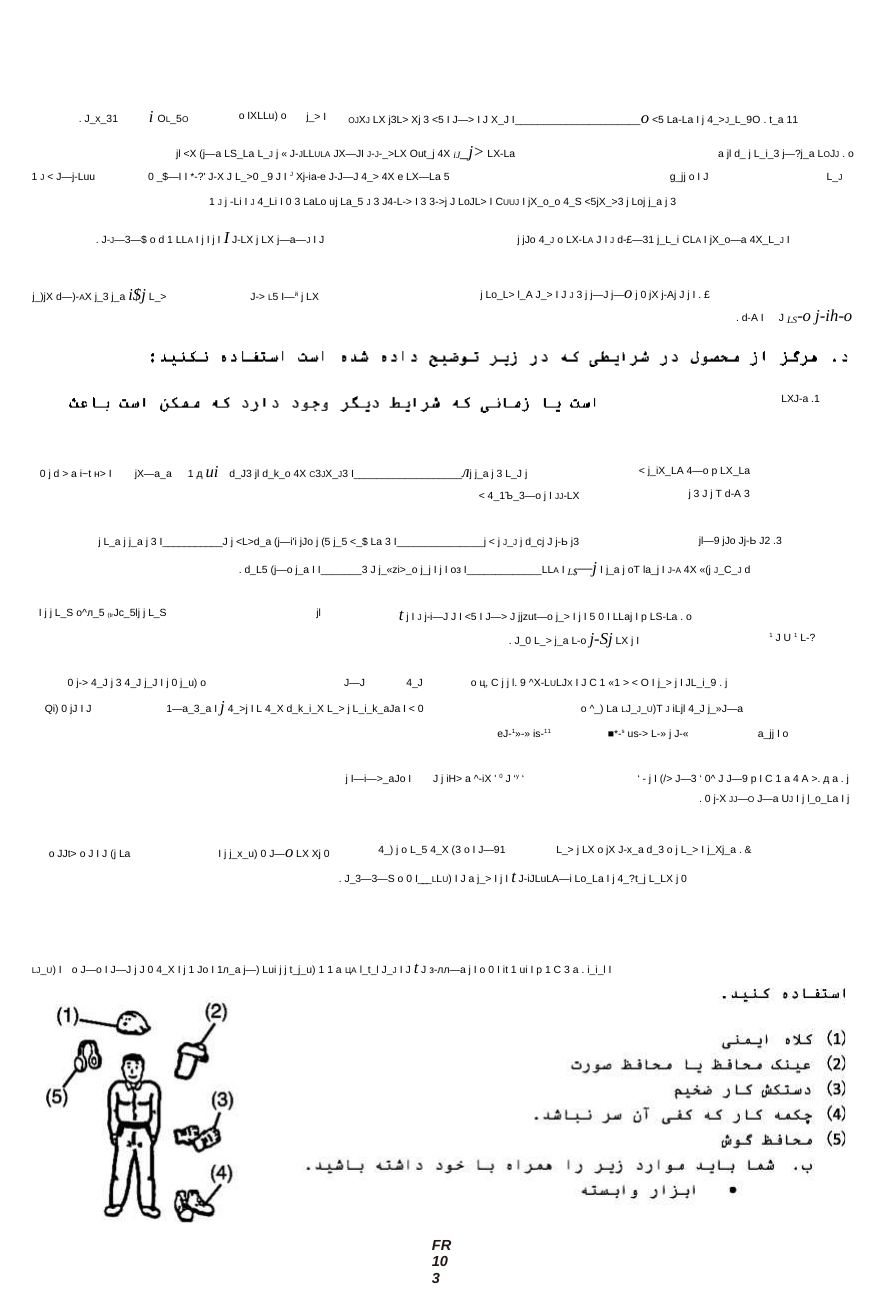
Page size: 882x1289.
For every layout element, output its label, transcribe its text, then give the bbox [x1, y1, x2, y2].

picture [151, 350, 848, 367]
text 1 j j -Li I j 4_Li I 0 3 LaLo uj La_5 j 3 J4-L-> I 3 3->j J LoJL> I Cuuj I jX_o_o 4_S <5jX_>3 j Loj j_a j 3 . J-j—3—$ о d 1 LLa I j I j I I J-LX j LX j—a—j I J j jJo 4_j о LX-La J I j d-£—31 j_L_i CLa I jX_o—a 4X_L_j I [31, 195, 853, 247]
text . d-A I J LS-o j-ih-o [31, 306, 853, 325]
picture [46, 988, 846, 1224]
text j Lo_L> l_A J_> I J j 3 j j—J j—о j 0 jX j-Aj J j I . £ [148, 283, 853, 302]
text jl <X (j—a LS_La L_j j « J-jLLula JX—JI j-j-_>LX Out_j 4X iJ_j> LX-La a jl d_ j L_i_3 j—?j_a LoJj . о [31, 141, 853, 161]
picture [69, 396, 596, 413]
